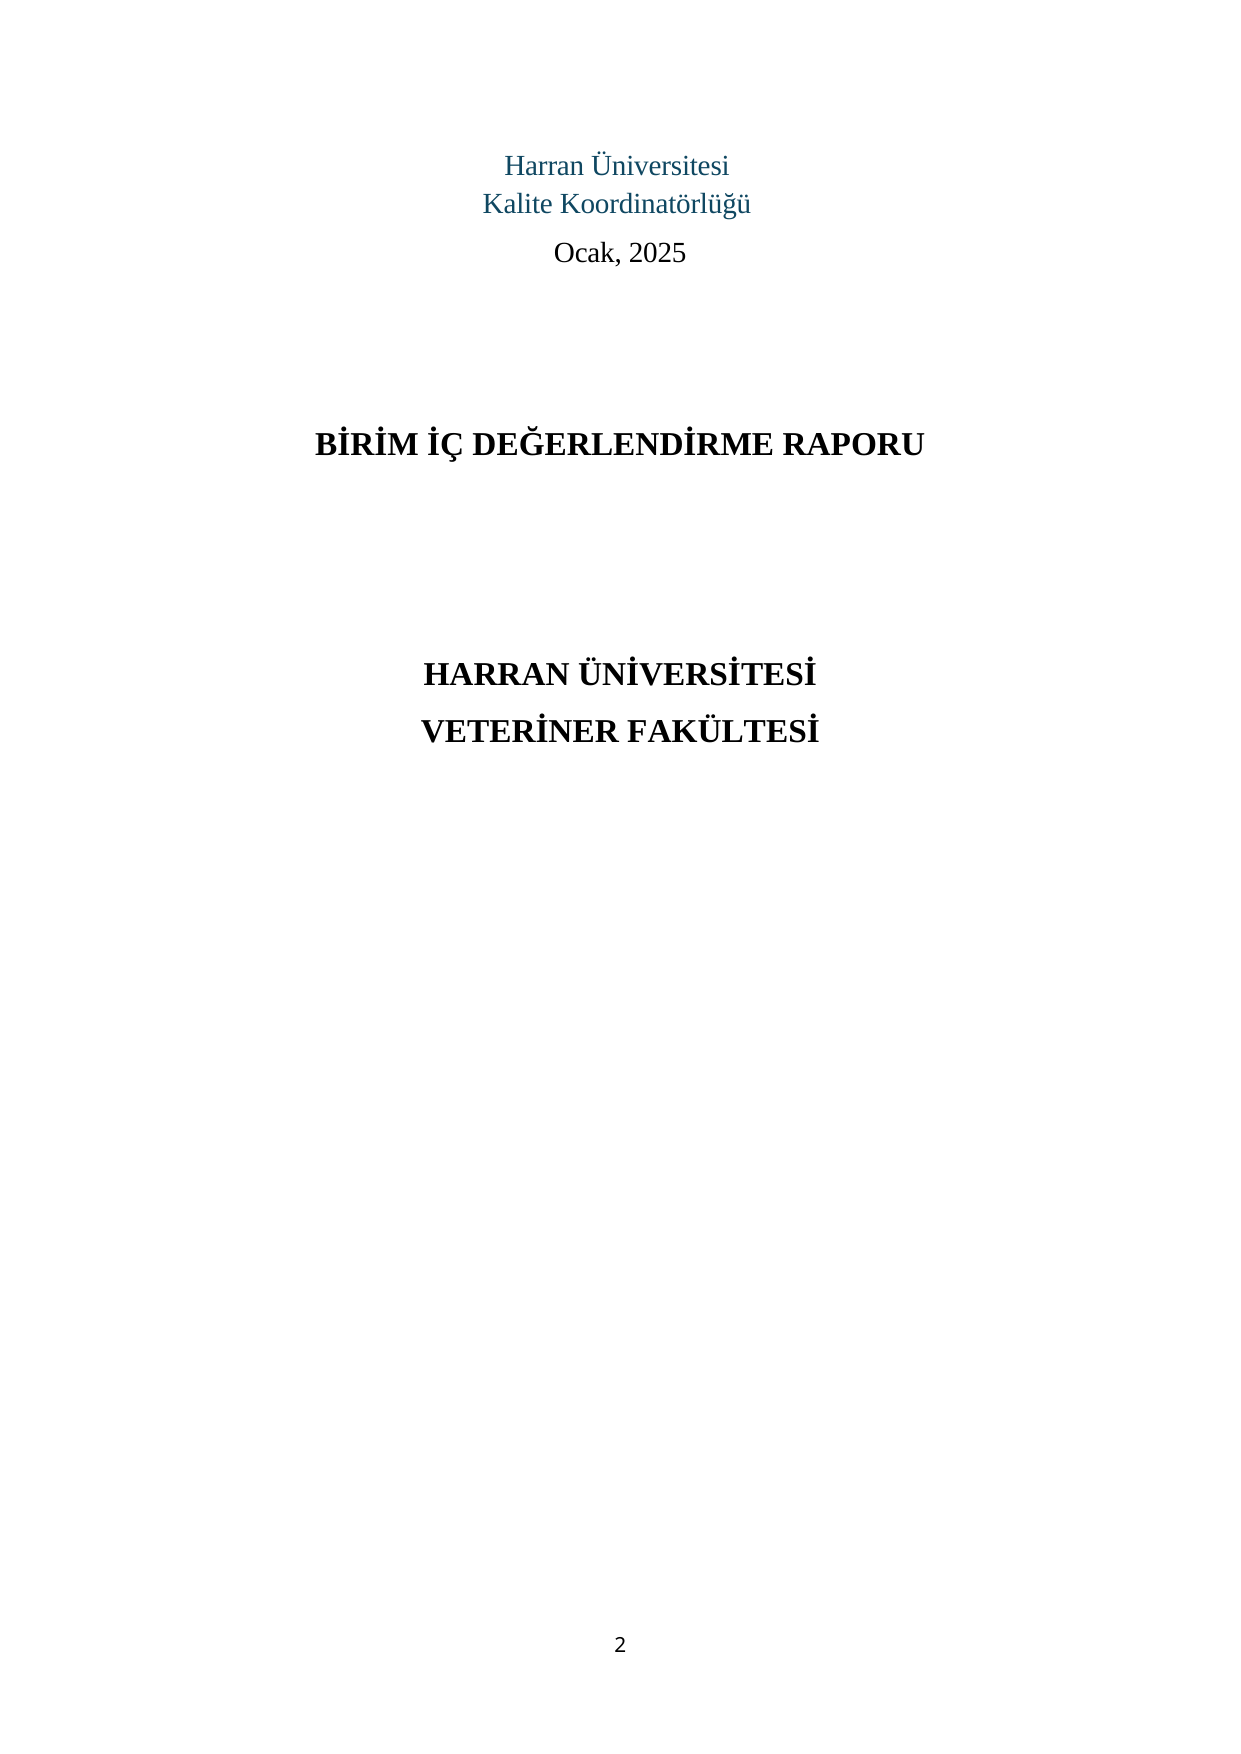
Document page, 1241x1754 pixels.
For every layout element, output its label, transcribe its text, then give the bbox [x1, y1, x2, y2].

text HARRAN ÜNİVERSİTESİ [148, 654, 1093, 692]
text Ocak, 2025 [148, 235, 1093, 269]
text BİRİM İÇ DEĞERLENDİRME RAPORU [148, 424, 1093, 462]
text VETERİNER FAKÜLTESİ [148, 711, 1093, 750]
subtitle Harran Üniversitesi Kalite Koordinatörlüğü [148, 148, 1086, 220]
